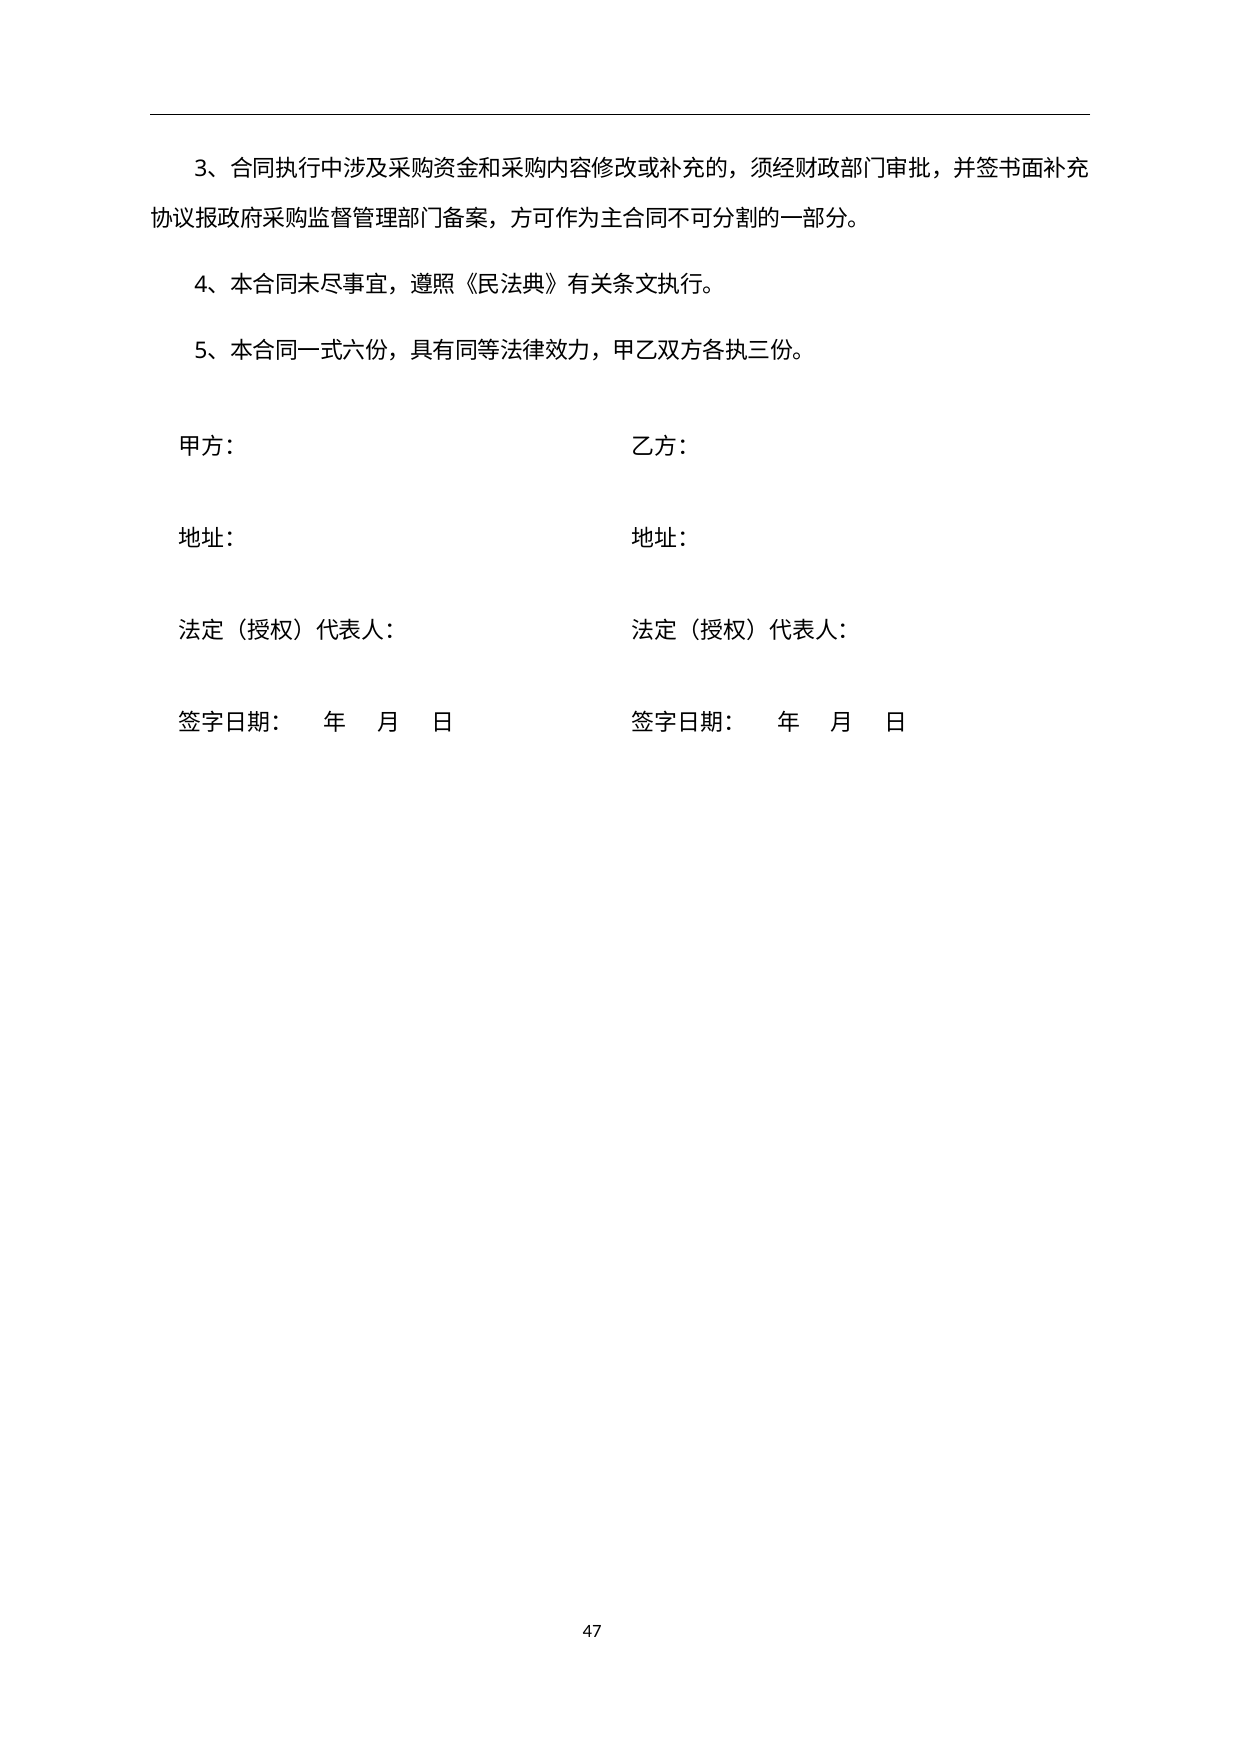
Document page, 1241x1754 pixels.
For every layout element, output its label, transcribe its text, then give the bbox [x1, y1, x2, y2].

table_cell 地址： [620, 491, 1073, 583]
text 4、本合同未尽事宜，遵照《民法典》有关条文执行。 [150, 266, 1090, 299]
table_cell 法定（授权）代表人： [167, 583, 620, 675]
table_header 乙方： [620, 399, 1073, 491]
table_cell 法定（授权）代表人： [620, 583, 1073, 675]
table_header 甲方： [167, 399, 620, 491]
table_cell 签字日期： 年 月 日 [620, 675, 1073, 767]
text 5、本合同一式六份，具有同等法律效力，甲乙双方各执三份。 [150, 332, 1090, 366]
text 3、合同执行中涉及采购资金和采购内容修改或补充的，须经财政部门审批，并签书面补充协议报政府采购监督管理部门备案，方可作为主合同不可分割的一部分。 [150, 150, 1090, 233]
table_cell 签字日期： 年 月 日 [167, 675, 620, 767]
table_cell 地址： [167, 491, 620, 583]
